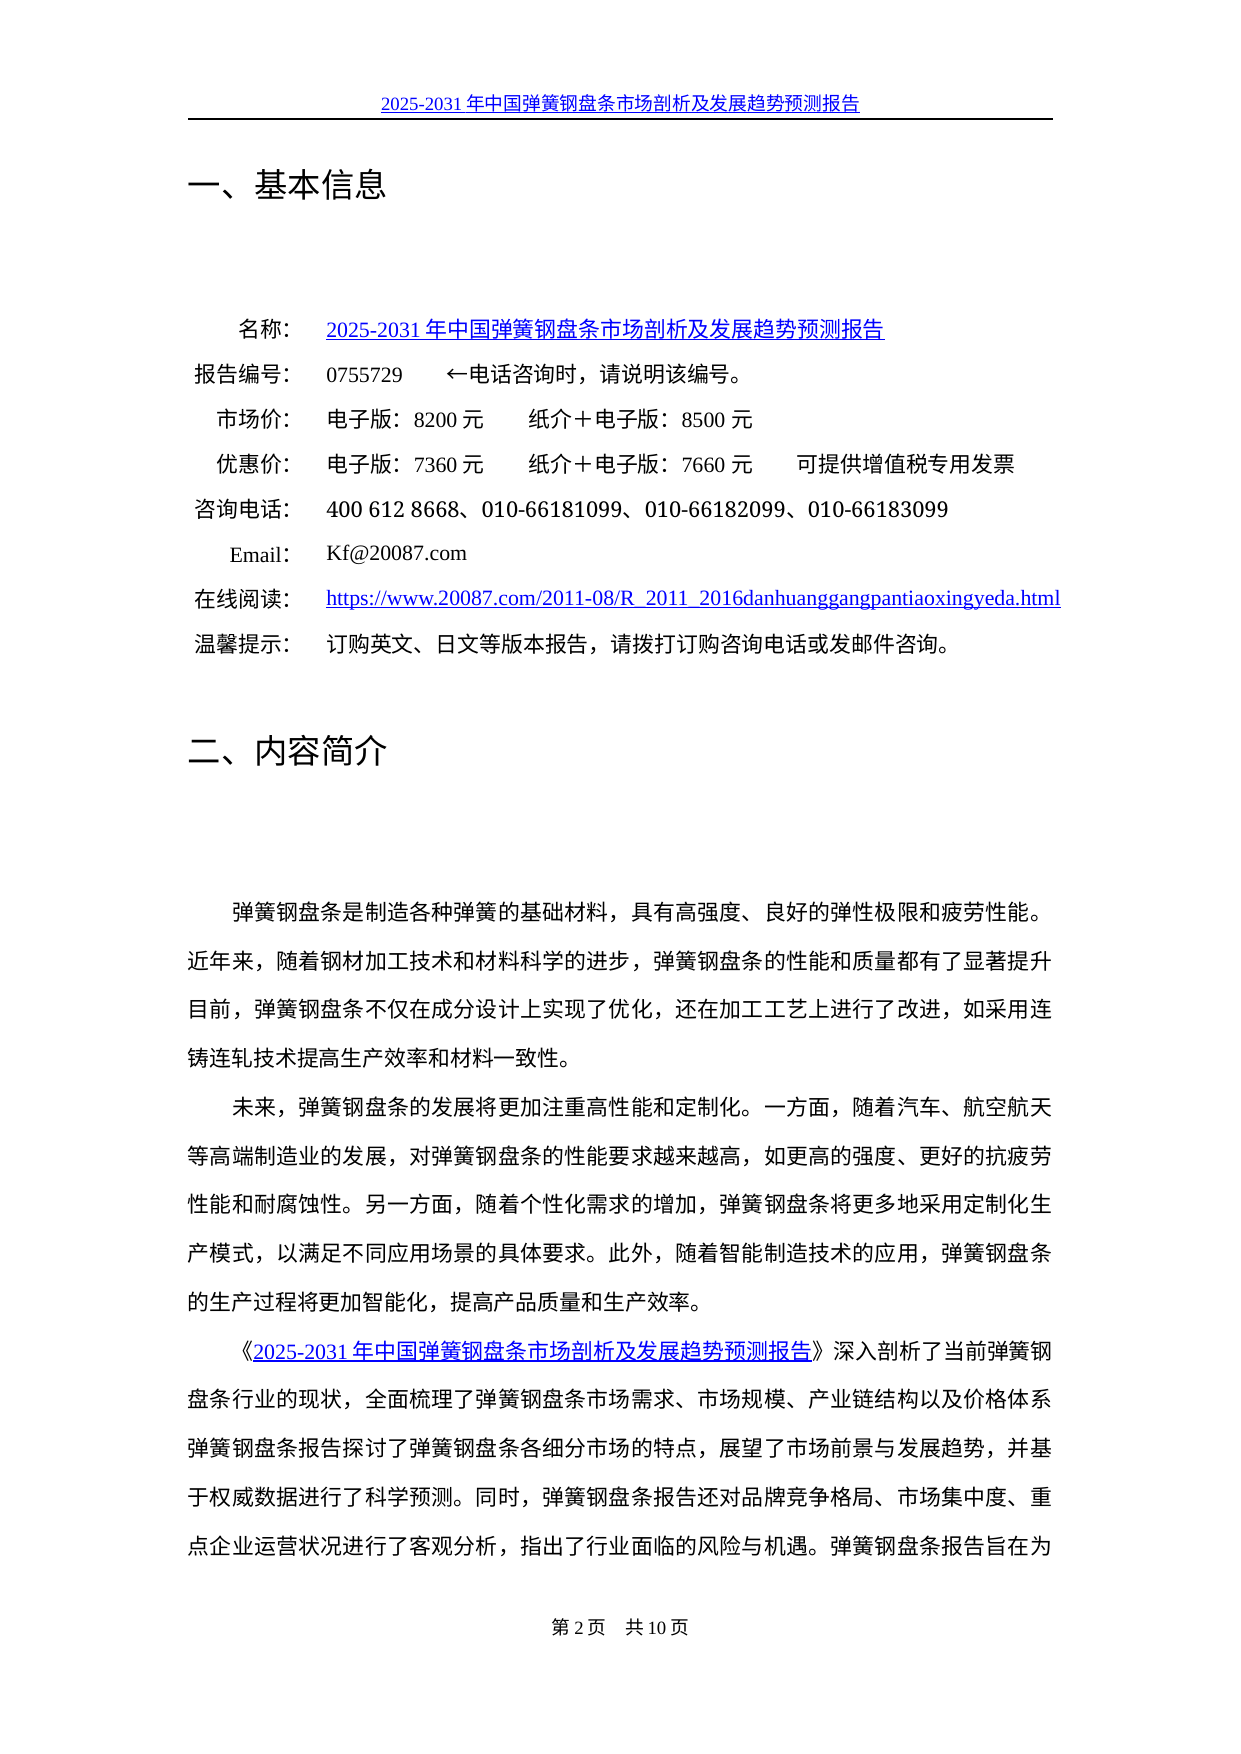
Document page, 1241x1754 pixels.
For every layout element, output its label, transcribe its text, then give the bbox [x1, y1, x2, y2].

table_cell 电子版：8200 元 纸介＋电子版：8500 元 [315, 402, 1073, 447]
title 一、基本信息 [187, 150, 1053, 215]
table_cell 0755729 ←电话咨询时，请说明该编号。 [315, 357, 1073, 402]
table_cell Kf@20087.com [315, 537, 1073, 582]
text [187, 894, 1053, 1561]
table_header 名称： [167, 312, 315, 357]
table_cell 咨询电话： [167, 492, 315, 537]
table_cell 温馨提示： [167, 627, 315, 672]
table_cell 400 612 8668、010-66181099、010-66182099、010-66183099 [315, 492, 1073, 537]
table_cell [315, 582, 1073, 627]
title 二、内容简介 [187, 717, 1053, 782]
table_header 2025-2031年中国弹簧钢盘条市场剖析及发展趋势预测报告 [315, 312, 1073, 357]
table_cell 报告编号： [167, 357, 315, 402]
table_cell 电子版：7360 元 纸介＋电子版：7660 元 可提供增值税专用发票 [315, 447, 1073, 492]
table_cell Email： [167, 537, 315, 582]
table_cell 市场价： [167, 402, 315, 447]
table_cell 订购英文、日文等版本报告，请拨打订购咨询电话或发邮件咨询。 [315, 627, 1073, 672]
table_cell 在线阅读： [167, 582, 315, 627]
table_cell 优惠价： [167, 447, 315, 492]
